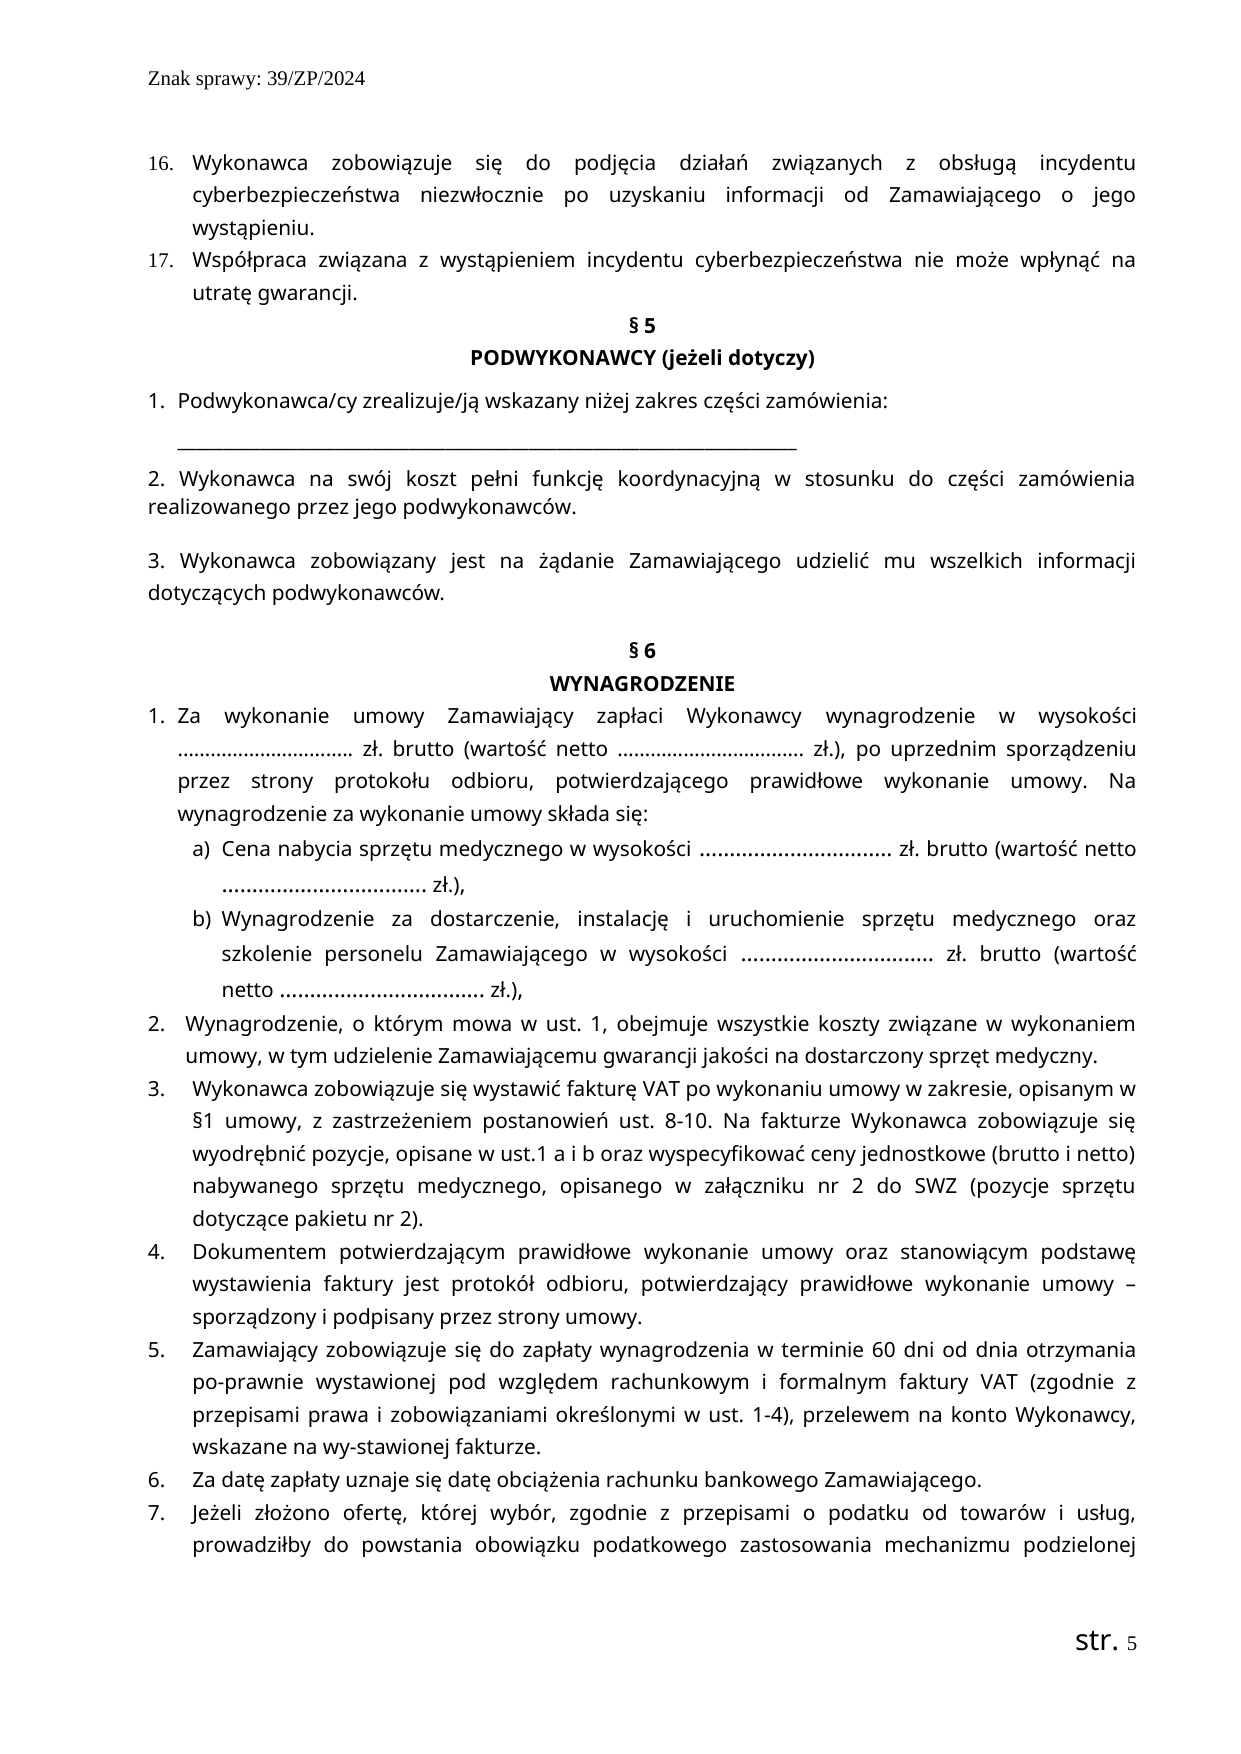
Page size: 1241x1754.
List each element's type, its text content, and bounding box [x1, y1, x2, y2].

list ___________________________________________________________________ [177, 425, 1137, 454]
list Podwykonawca/cy zrealizuje/ją wskazany niżej zakres części zamówienia: [148, 386, 1137, 415]
text § 6 [148, 636, 1137, 664]
text WYNAGRODZENIE [148, 669, 1137, 697]
list Wynagrodzenie za dostarczenie, instalację i uruchomienie sprzętu medycznego oraz szkolenie personelu Zamawiającego w wysokości ………………………….. zł. brutto (wartość netto ……………………………. zł.), [192, 904, 1137, 1004]
list Wykonawca zobowiązuje się do podjęcia działań związanych z obsługą incydentu cyberbezpieczeństwa niezwłocznie po uzyskaniu informacji od Zamawiającego o jego wystąpieniu. [148, 148, 1137, 241]
list Dokumentem potwierdzającym prawidłowe wykonanie umowy oraz stanowiącym podstawę wystawienia faktury jest protokół odbioru, potwierdzający prawidłowe wykonanie umowy – sporządzony i podpisany przez strony umowy. [148, 1237, 1137, 1331]
text § 5 [148, 311, 1137, 339]
list Zamawiający zobowiązuje się do zapłaty wynagrodzenia w terminie 60 dni od dnia otrzymania po-prawnie wystawionej pod względem rachunkowym i formalnym faktury VAT (zgodnie z przepisami prawa i zobowiązaniami określonymi w ust. 1-4), przelewem na konto Wykonawcy, wskazane na wy-stawionej fakturze. [148, 1335, 1137, 1461]
list Wynagrodzenie, o którym mowa w ust. 1, obejmuje wszystkie koszty związane w wykonaniem umowy, w tym udzielenie Zamawiającemu gwarancji jakości na dostarczony sprzęt medyczny. [148, 1009, 1137, 1070]
list Wykonawca zobowiązuje się wystawić fakturę VAT po wykonaniu umowy w zakresie, opisanym w §1 umowy, z zastrzeżeniem postanowień ust. 8-10. Na fakturze Wykonawca zobowiązuje się wyodrębnić pozycje, opisane w ust.1 a i b oraz wyspecyfikować ceny jednostkowe (brutto i netto) nabywanego sprzętu medycznego, opisanego w załączniku nr 2 do SWZ (pozycje sprzętu dotyczące pakietu nr 2). [148, 1074, 1137, 1233]
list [148, 1498, 1137, 1559]
list Cena nabycia sprzętu medycznego w wysokości ………………………….. zł. brutto (wartość netto ……………………………. zł.), [192, 832, 1137, 899]
text PODWYKONAWCY (jeżeli dotyczy) [148, 343, 1137, 372]
list Za datę zapłaty uznaje się datę obciążenia rachunku bankowego Zamawiającego. [148, 1465, 1137, 1493]
list 2. Wykonawca na swój koszt pełni funkcję koordynacyjną w stosunku do części zamówienia realizowanego przez jego podwykonawców. [148, 464, 1137, 521]
list Współpraca związana z wystąpieniem incydentu cyberbezpieczeństwa nie może wpłynąć na utratę gwarancji. [148, 246, 1137, 307]
list Za wykonanie umowy Zamawiający zapłaci Wykonawcy wynagrodzenie w wysokości ………………………….. zł. brutto (wartość netto ……………………………. zł.), po uprzednim sporządzeniu przez strony protokołu odbioru, potwierdzającego prawidłowe wykonanie umowy. Na wynagrodzenie za wykonanie umowy składa się: [148, 701, 1137, 828]
text 3. Wykonawca zobowiązany jest na żądanie Zamawiającego udzielić mu wszelkich informacji dotyczących podwykonawców. [148, 546, 1137, 607]
